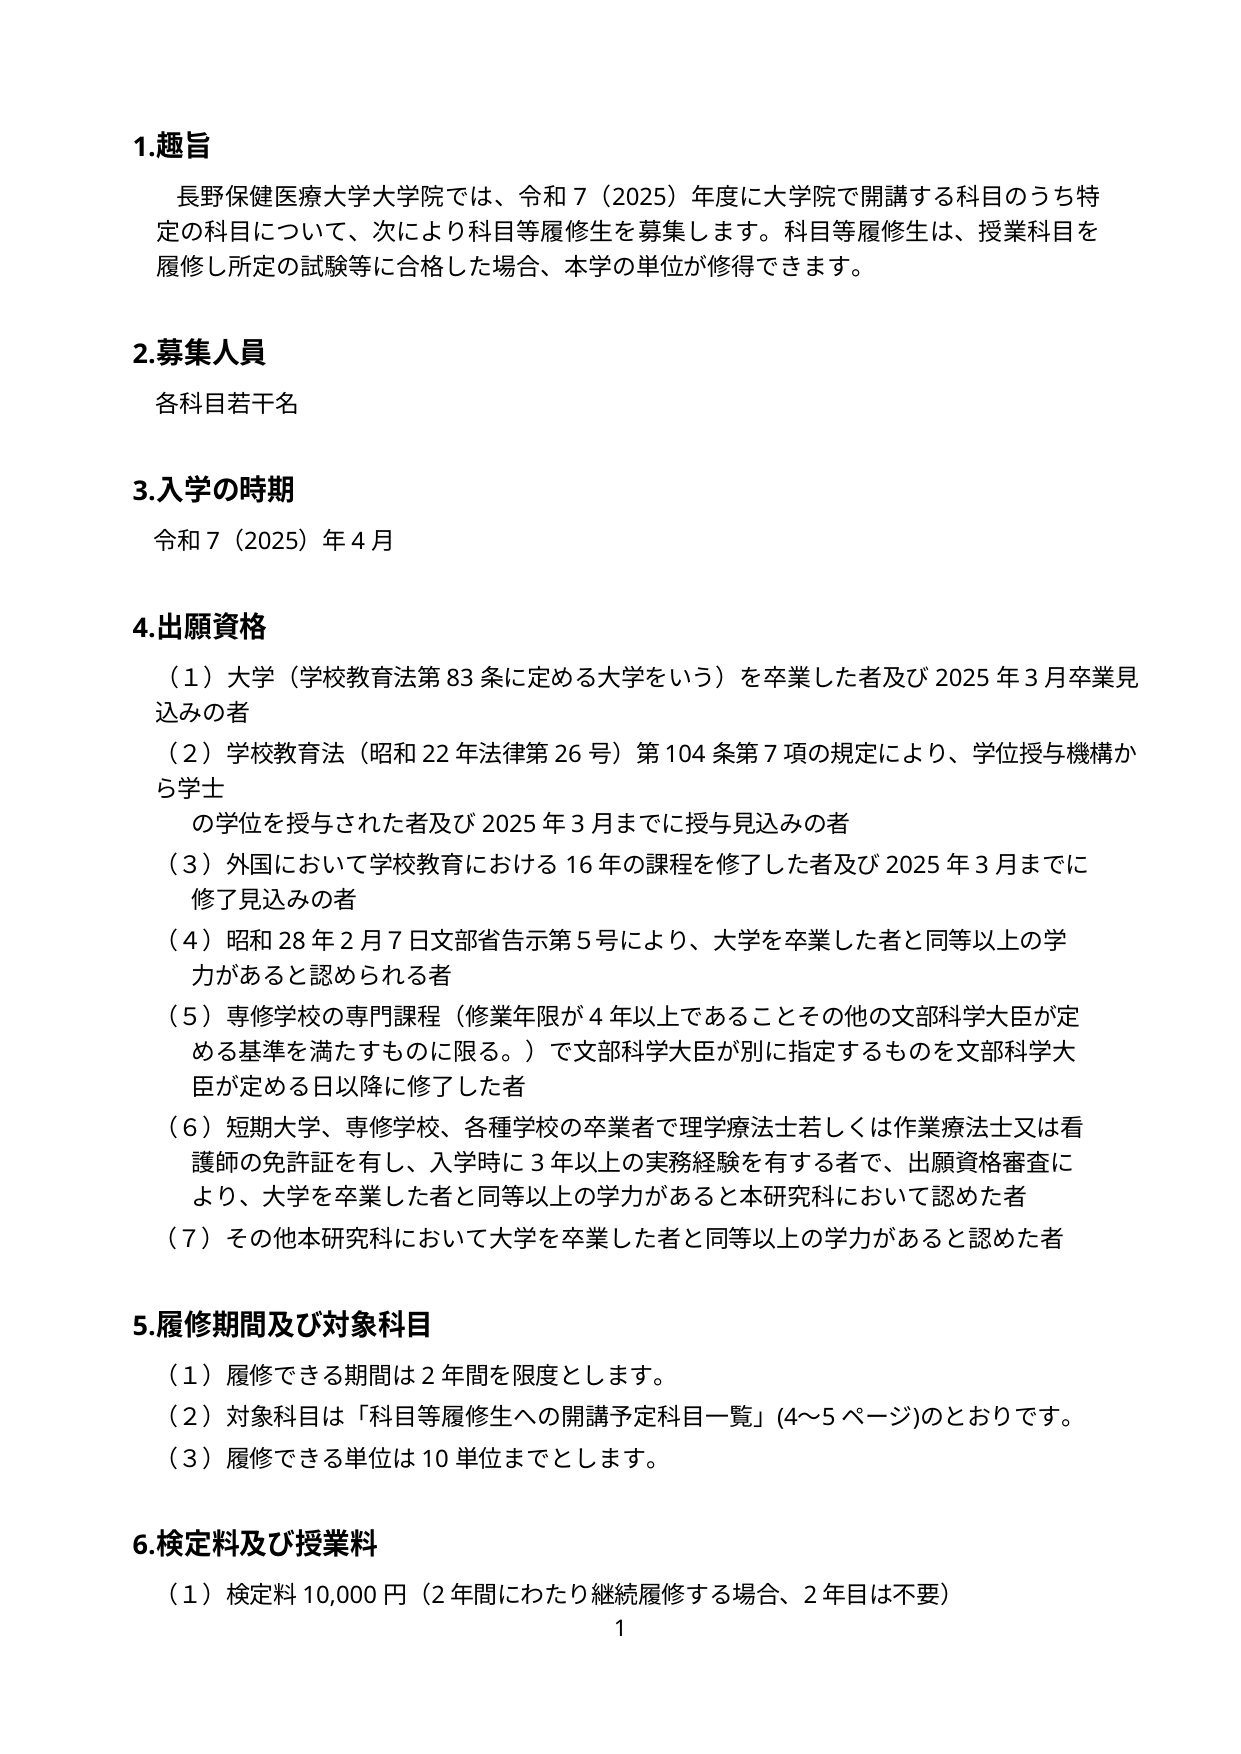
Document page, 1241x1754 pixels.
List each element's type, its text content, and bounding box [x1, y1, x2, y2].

text （３）履修できる単位は 10 単位までとします。 [154, 1439, 1146, 1474]
subtitle 趣旨 [132, 123, 1146, 165]
text （２）学校教育法（昭和 22 年法律第 26 号）第 104 条第 7 項の規定により、学位授与機構から学士 [154, 735, 1146, 804]
text （１）履修できる期間は 2 年間を限度とします。 [154, 1357, 1146, 1391]
text 長野保健医療大学大学院では、令和7（2025）年度に大学院で開講する科目のうち特定の科目について、次により科目等履修生を募集します。科目等履修生は、授業科目を履修し所定の試験等に合格した場合、本学の単位が修得できます。 [157, 178, 1101, 282]
subtitle 入学の時期 [132, 466, 1146, 509]
subtitle 募集人員 [132, 329, 1146, 372]
text （４）昭和 28 年 2 月７日文部省告示第５号により、大学を卒業した者と同等以上の学力があると認められる者 [154, 922, 1084, 992]
subtitle 履修期間及び対象科目 [132, 1301, 1146, 1343]
text （６）短期大学、専修学校、各種学校の卒業者で理学療法士若しくは作業療法士又は看護師の免許証を有し、入学時に 3 年以上の実務経験を有する者で、出願資格審査により、大学を卒業した者と同等以上の学力があると本研究科において認めた者 [154, 1108, 1095, 1213]
text （２）対象科目は「科目等履修生への開講予定科目一覧」(4～5 ページ)のとおりです。 [154, 1398, 1146, 1433]
text （５）専修学校の専門課程（修業年限が 4 年以上であることその他の文部科学大臣が定める基準を満たすものに限る。）で文部科学大臣が別に指定するものを文部科学大臣が定める日以降に修了した者 [154, 998, 1098, 1102]
text （１）大学（学校教育法第 83 条に定める大学をいう）を卒業した者及び 2025 年 3 月卒業見込みの者 [155, 659, 1146, 728]
text 令和7（2025）年 4 月 [153, 522, 1146, 556]
text （１）検定料 10,000 円（2年間にわたり継続履修する場合、2年目は不要） [154, 1576, 1146, 1611]
subtitle 検定料及び授業料 [132, 1521, 1146, 1563]
text （７）その他本研究科において大学を卒業した者と同等以上の学力があると認めた者 [154, 1219, 1146, 1254]
text （３）外国において学校教育における 16 年の課程を修了した者及び 2025 年 3 月までに修了見込みの者 [154, 846, 1093, 916]
subtitle 出願資格 [132, 603, 1146, 646]
text 各科目若干名 [155, 384, 1146, 419]
text の学位を授与された者及び 2025 年 3 月までに授与見込みの者 [191, 805, 1146, 839]
